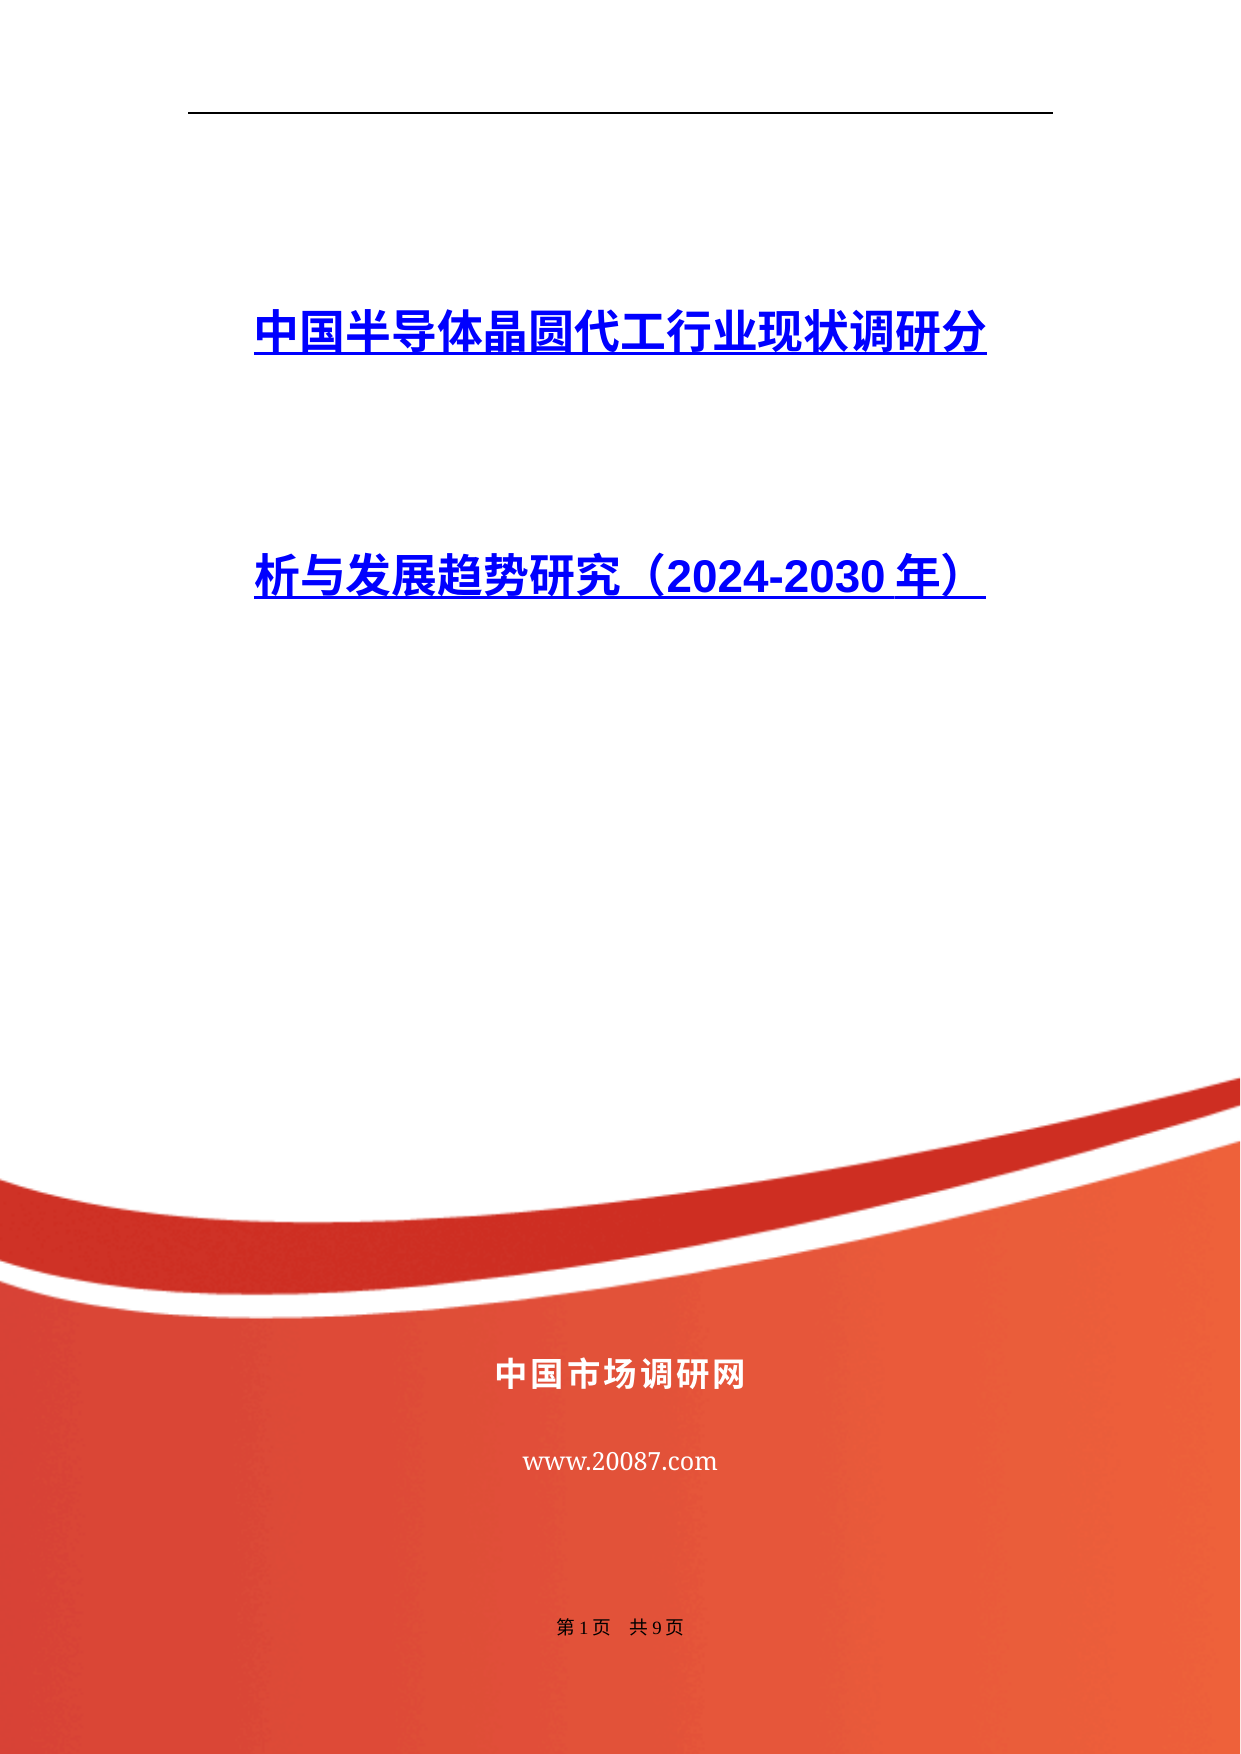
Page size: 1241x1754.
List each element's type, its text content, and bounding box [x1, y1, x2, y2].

table_header 中国半导体晶圆代工行业现状调研分析与发展趋势研究（2024-2030年） [188, 207, 1053, 773]
subtitle 中国市场调研网 [187, 1339, 1053, 1404]
picture [0, 1006, 1241, 1754]
text www.20087.com [187, 1428, 1053, 1493]
